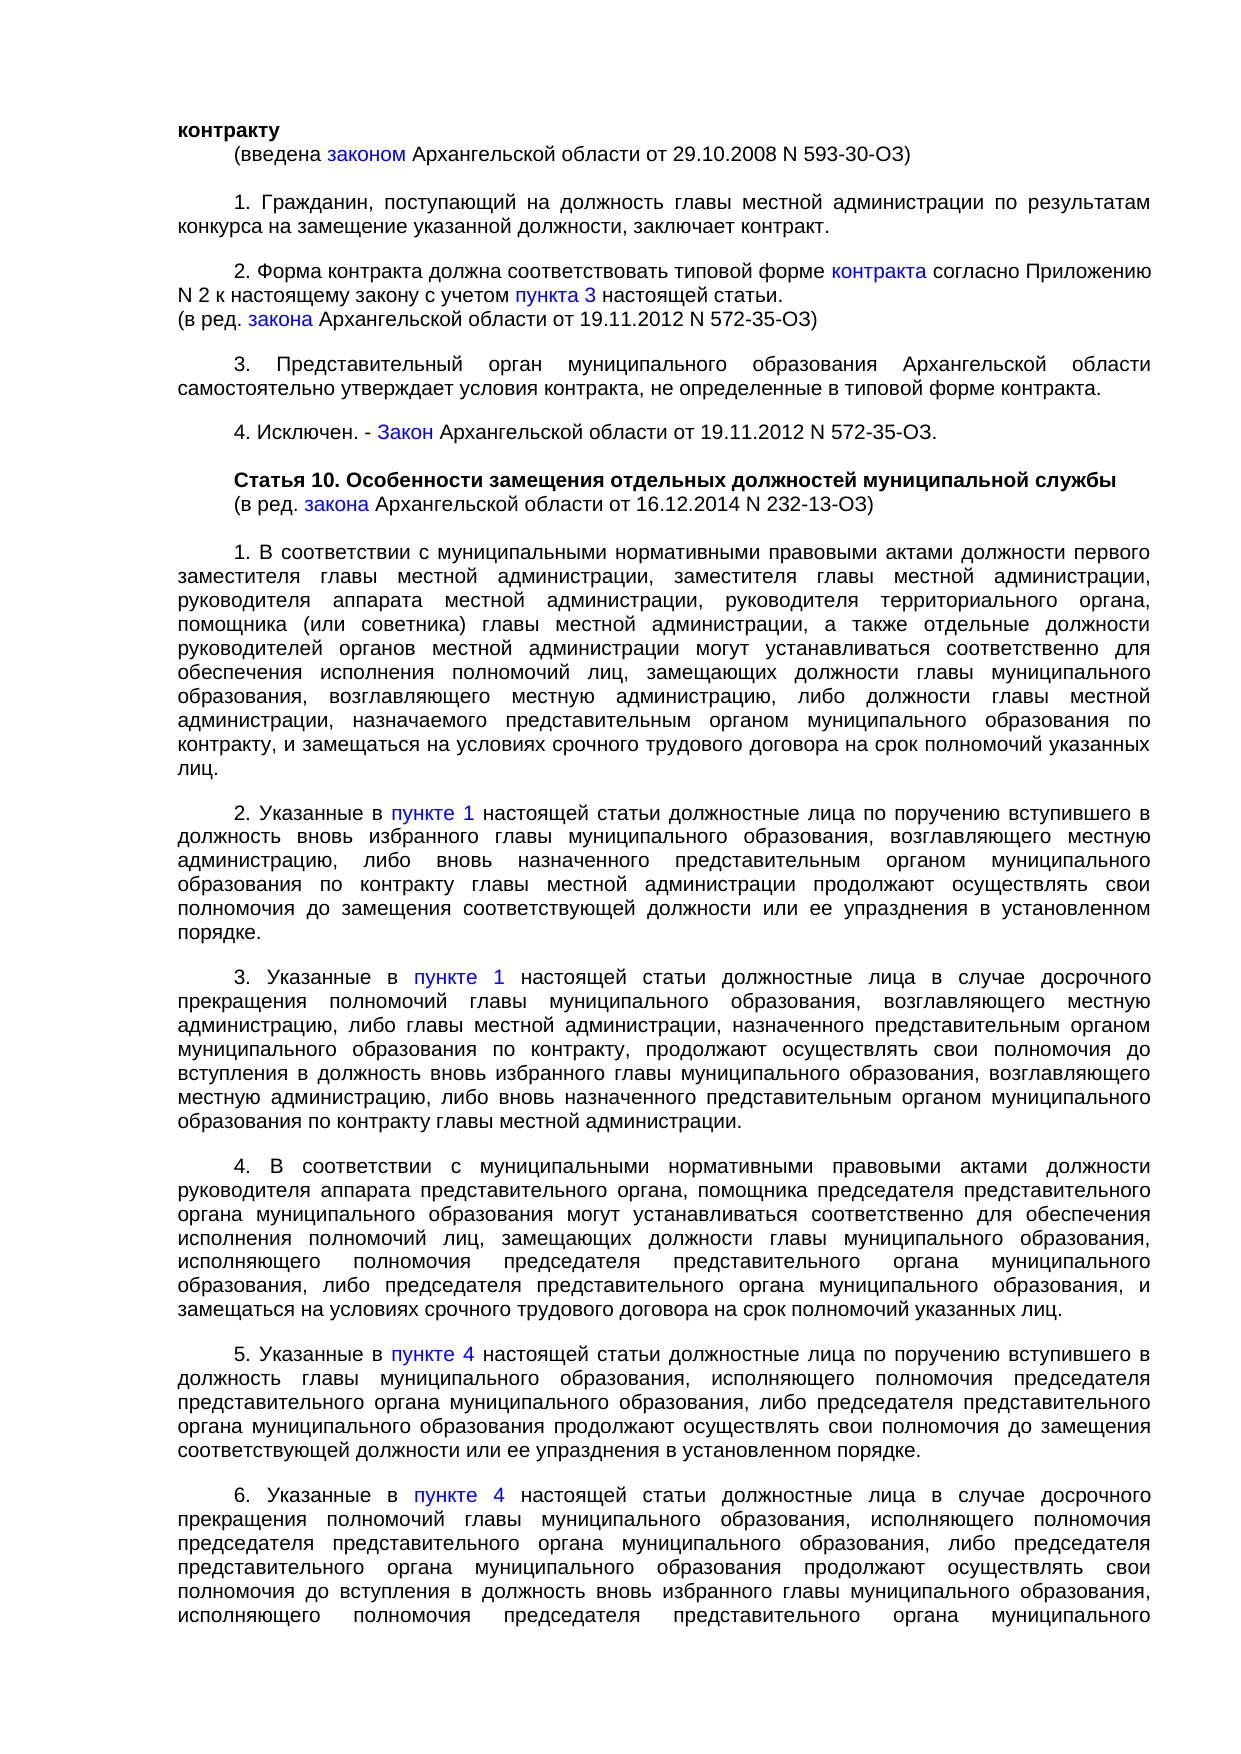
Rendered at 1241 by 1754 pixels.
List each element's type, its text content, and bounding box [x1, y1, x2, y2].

text 2. Указанные в пункте 1 настоящей статьи должностные лица по поручению вступившего в должность вновь избранного главы муниципального образования, возглавляющего местную администрацию, либо вновь назначенного представительным органом муниципального образования по контракту главы местной администрации продолжают осуществлять свои полномочия до замещения соответствующей должности или ее упразднения в установленном порядке. [177, 800, 1152, 944]
text (введена законом Архангельской области от 29.10.2008 N 593-30-ОЗ) [177, 142, 1152, 166]
text 1. В соответствии с муниципальными нормативными правовыми актами должности первого заместителя главы местной администрации, заместителя главы местной администрации, руководителя аппарата местной администрации, руководителя территориального органа, помощника (или советника) главы местной администрации, а также отдельные должности руководителей органов местной администрации могут устанавливаться соответственно для обеспечения исполнения полномочий лиц, замещающих должности главы муниципального образования, возглавляющего местную администрацию, либо должности главы местной администрации, назначаемого представительным органом муниципального образования по контракту, и замещаться на условиях срочного трудового договора на срок полномочий указанных лиц. [177, 540, 1152, 779]
text (в ред. закона Архангельской области от 16.12.2014 N 232-13-ОЗ) [177, 492, 1152, 516]
text 3. Указанные в пункте 1 настоящей статьи должностные лица в случае досрочного прекращения полномочий главы муниципального образования, возглавляющего местную администрацию, либо главы местной администрации, назначенного представительным органом муниципального образования по контракту, продолжают осуществлять свои полномочия до вступления в должность вновь избранного главы муниципального образования, возглавляющего местную администрацию, либо вновь назначенного представительным органом муниципального образования по контракту главы местной администрации. [177, 965, 1152, 1133]
text 2. Форма контракта должна соответствовать типовой форме контракта согласно Приложению N 2 к настоящему закону с учетом пункта 3 настоящей статьи. [177, 259, 1152, 307]
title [177, 118, 1152, 142]
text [177, 1483, 1152, 1626]
title Статья 10. Особенности замещения отдельных должностей муниципальной службы [177, 468, 1152, 492]
text (в ред. закона Архангельской области от 19.11.2012 N 572-35-ОЗ) [177, 307, 1152, 331]
text 4. В соответствии с муниципальными нормативными правовыми актами должности руководителя аппарата представительного органа, помощника председателя представительного органа муниципального образования могут устанавливаться соответственно для обеспечения исполнения полномочий лиц, замещающих должности главы муниципального образования, исполняющего полномочия председателя представительного органа муниципального образования, либо председателя представительного органа муниципального образования, и замещаться на условиях срочного трудового договора на срок полномочий указанных лиц. [177, 1153, 1152, 1321]
text 4. Исключен. - Закон Архангельской области от 19.11.2012 N 572-35-ОЗ. [177, 420, 1152, 444]
text 3. Представительный орган муниципального образования Архангельской области самостоятельно утверждает условия контракта, не определенные в типовой форме контракта. [177, 351, 1152, 399]
text 5. Указанные в пункте 4 настоящей статьи должностные лица по поручению вступившего в должность главы муниципального образования, исполняющего полномочия председателя представительного органа муниципального образования, либо председателя представительного органа муниципального образования продолжают осуществлять свои полномочия до замещения соответствующей должности или ее упразднения в установленном порядке. [177, 1342, 1152, 1462]
text 1. Гражданин, поступающий на должность главы местной администрации по результатам конкурса на замещение указанной должности, заключает контракт. [177, 190, 1152, 238]
